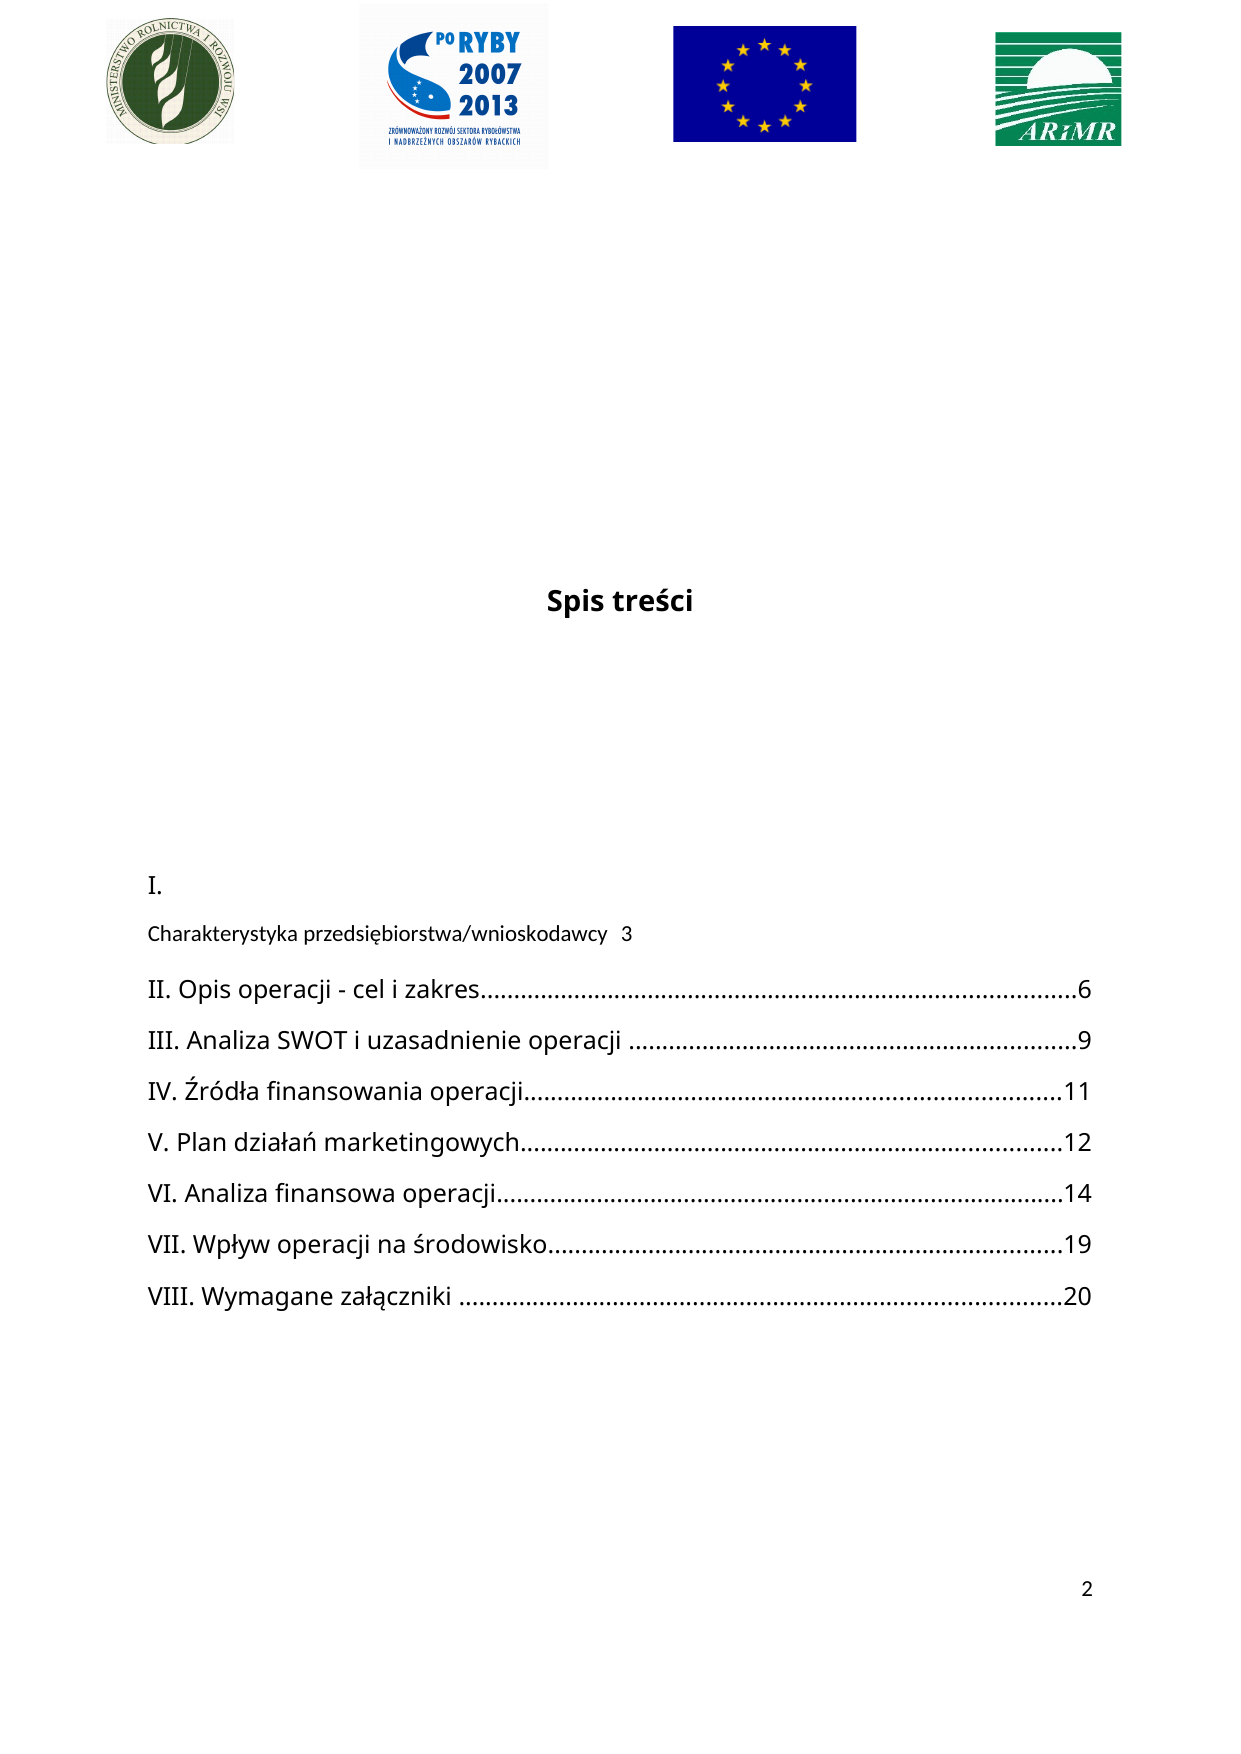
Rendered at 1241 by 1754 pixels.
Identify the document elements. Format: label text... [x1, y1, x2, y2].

text I. Charakterystyka przedsiębiorstwa/wnioskodawcy 3 [148, 868, 1092, 902]
text IV. Źródła finansowania operacji 11 [148, 1074, 1092, 1108]
text III. Analiza SWOT i uzasadnienie operacji 9 [148, 1023, 1092, 1057]
picture [106, 18, 235, 144]
text VII. Wpływ operacji na środowisko 19 [148, 1227, 1092, 1261]
text II. Opis operacji - cel i zakres 6 [148, 972, 1092, 1006]
text VI. Analiza finansowa operacji 14 [148, 1176, 1092, 1210]
text V. Plan działań marketingowych 12 [148, 1125, 1092, 1159]
text Spis treści [148, 581, 1092, 620]
text VIII. Wymagane załączniki 20 [148, 1278, 1092, 1312]
picture [995, 32, 1122, 146]
picture [359, 3, 549, 169]
picture [673, 26, 857, 142]
